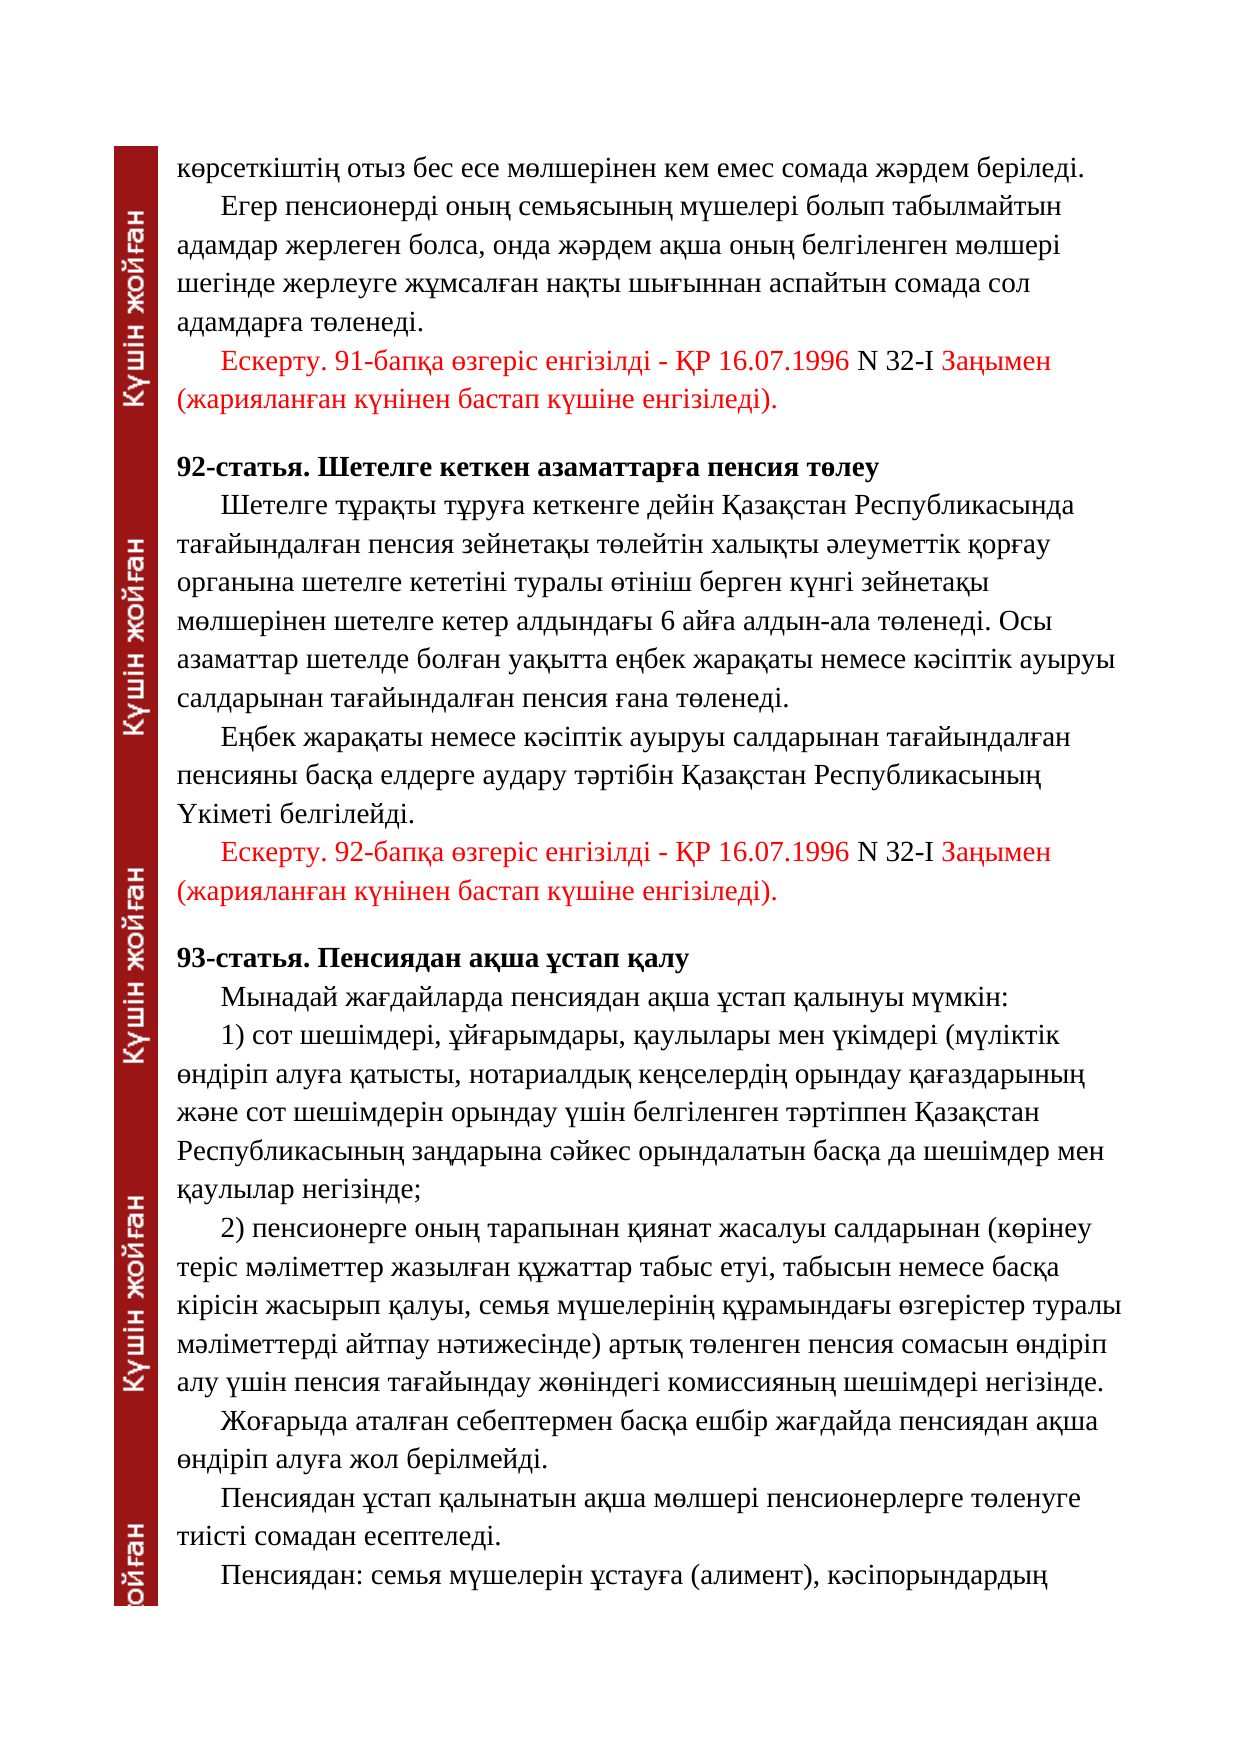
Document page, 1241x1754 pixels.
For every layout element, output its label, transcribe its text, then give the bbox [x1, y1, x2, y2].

picture [114, 1591, 158, 1606]
text Шетелге тұрақты тұруға кеткенге дейін Қазақстан Республикасында тағайындалған пенсия зейнетақы төлейтiн халықты әлеуметтiк қорғау органына шетелге кететiнi туралы өтiнiш берген күнгi зейнетақы мөлшерiнен шетелге кетер алдындағы 6 айға алдын-ала төленеді. Осы азаматтар шетелде болған уақытта еңбек жарақаты немесе кәсіптік ауыруы салдарынан тағайындалған пенсия ғана төленеді. Еңбек жарақаты немесе кәсіптік ауыруы салдарынан тағайындалған пенсияны басқа елдерге аудару тәртібін Қазақстан Республикасының Үкіметі белгілейді. Ескерту. 92-бапқа өзгеріс енгізілді - ҚР 16.07.1996 N 32-I Заңымен (жарияланған күнiнен бастап күшiне енгiзiледі). [112, 487, 1128, 937]
text 92-статья. Шетелге кеткен азаматтарға пенсия төлеу [112, 449, 1128, 482]
picture [114, 482, 158, 487]
text 93-статья. Пенсиядан ақша ұстап қалу [112, 940, 1128, 974]
picture [114, 445, 158, 449]
picture [114, 974, 158, 979]
picture [114, 146, 158, 150]
